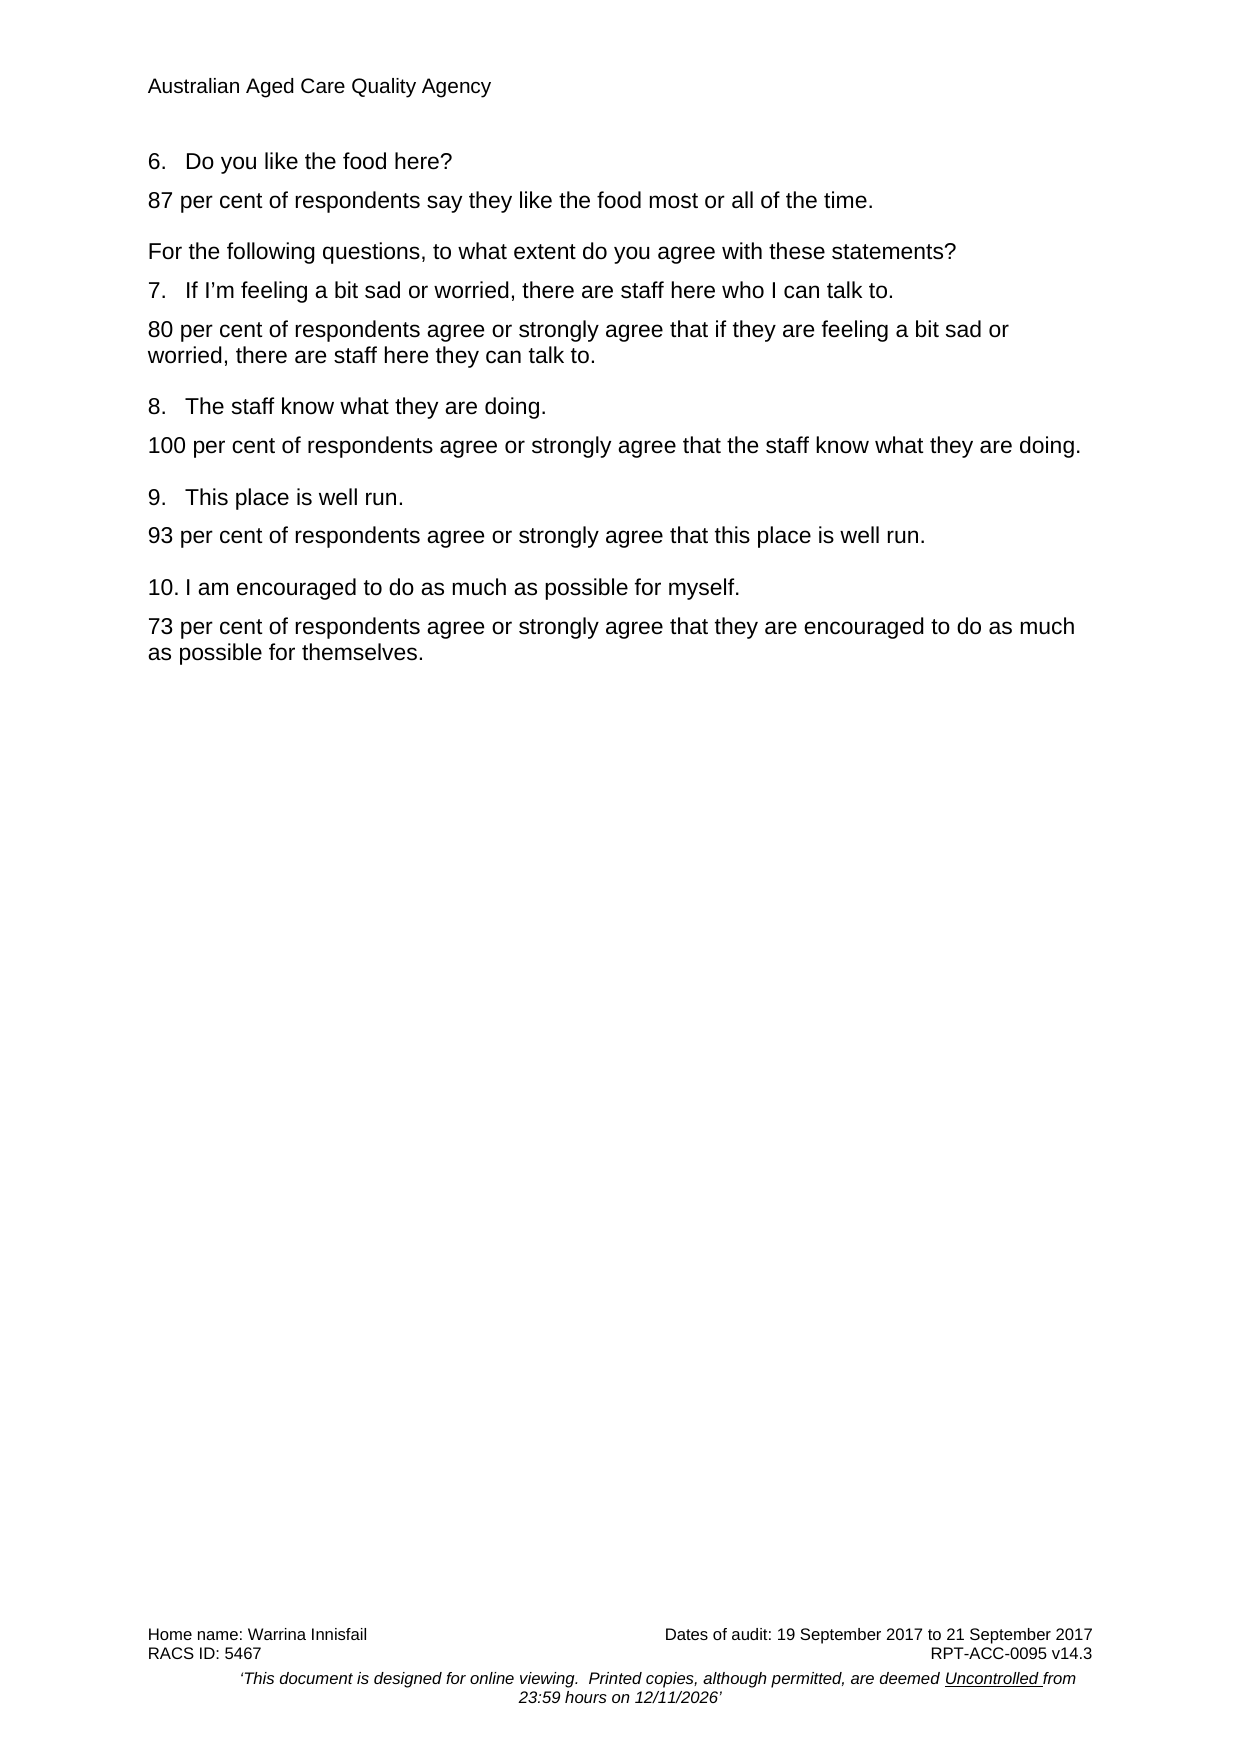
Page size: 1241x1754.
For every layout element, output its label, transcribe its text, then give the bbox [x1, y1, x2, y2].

list I am encouraged to do as much as possible for myself. [148, 574, 1092, 600]
text 87 per cent of respondents say they like the food most or all of the time. [148, 187, 1092, 213]
text 93 per cent of respondents agree or strongly agree that this place is well run. [148, 522, 1092, 549]
text 100 per cent of respondents agree or strongly agree that the staff know what they are doing. [148, 432, 1092, 458]
list Do you like the food here? [148, 148, 1092, 174]
list This place is well run. [148, 483, 1092, 510]
list The staff know what they are doing. [148, 393, 1092, 420]
text 73 per cent of respondents agree or strongly agree that they are encouraged to do as much as possible for themselves. [148, 613, 1092, 665]
text For the following questions, to what extent do you agree with these statements? [148, 238, 1092, 264]
list If I’m feeling a bit sad or worried, there are staff here who I can talk to. [148, 277, 1092, 303]
text 80 per cent of respondents agree or strongly agree that if they are feeling a bit sad or worried, there are staff here they can talk to. [148, 316, 1092, 368]
